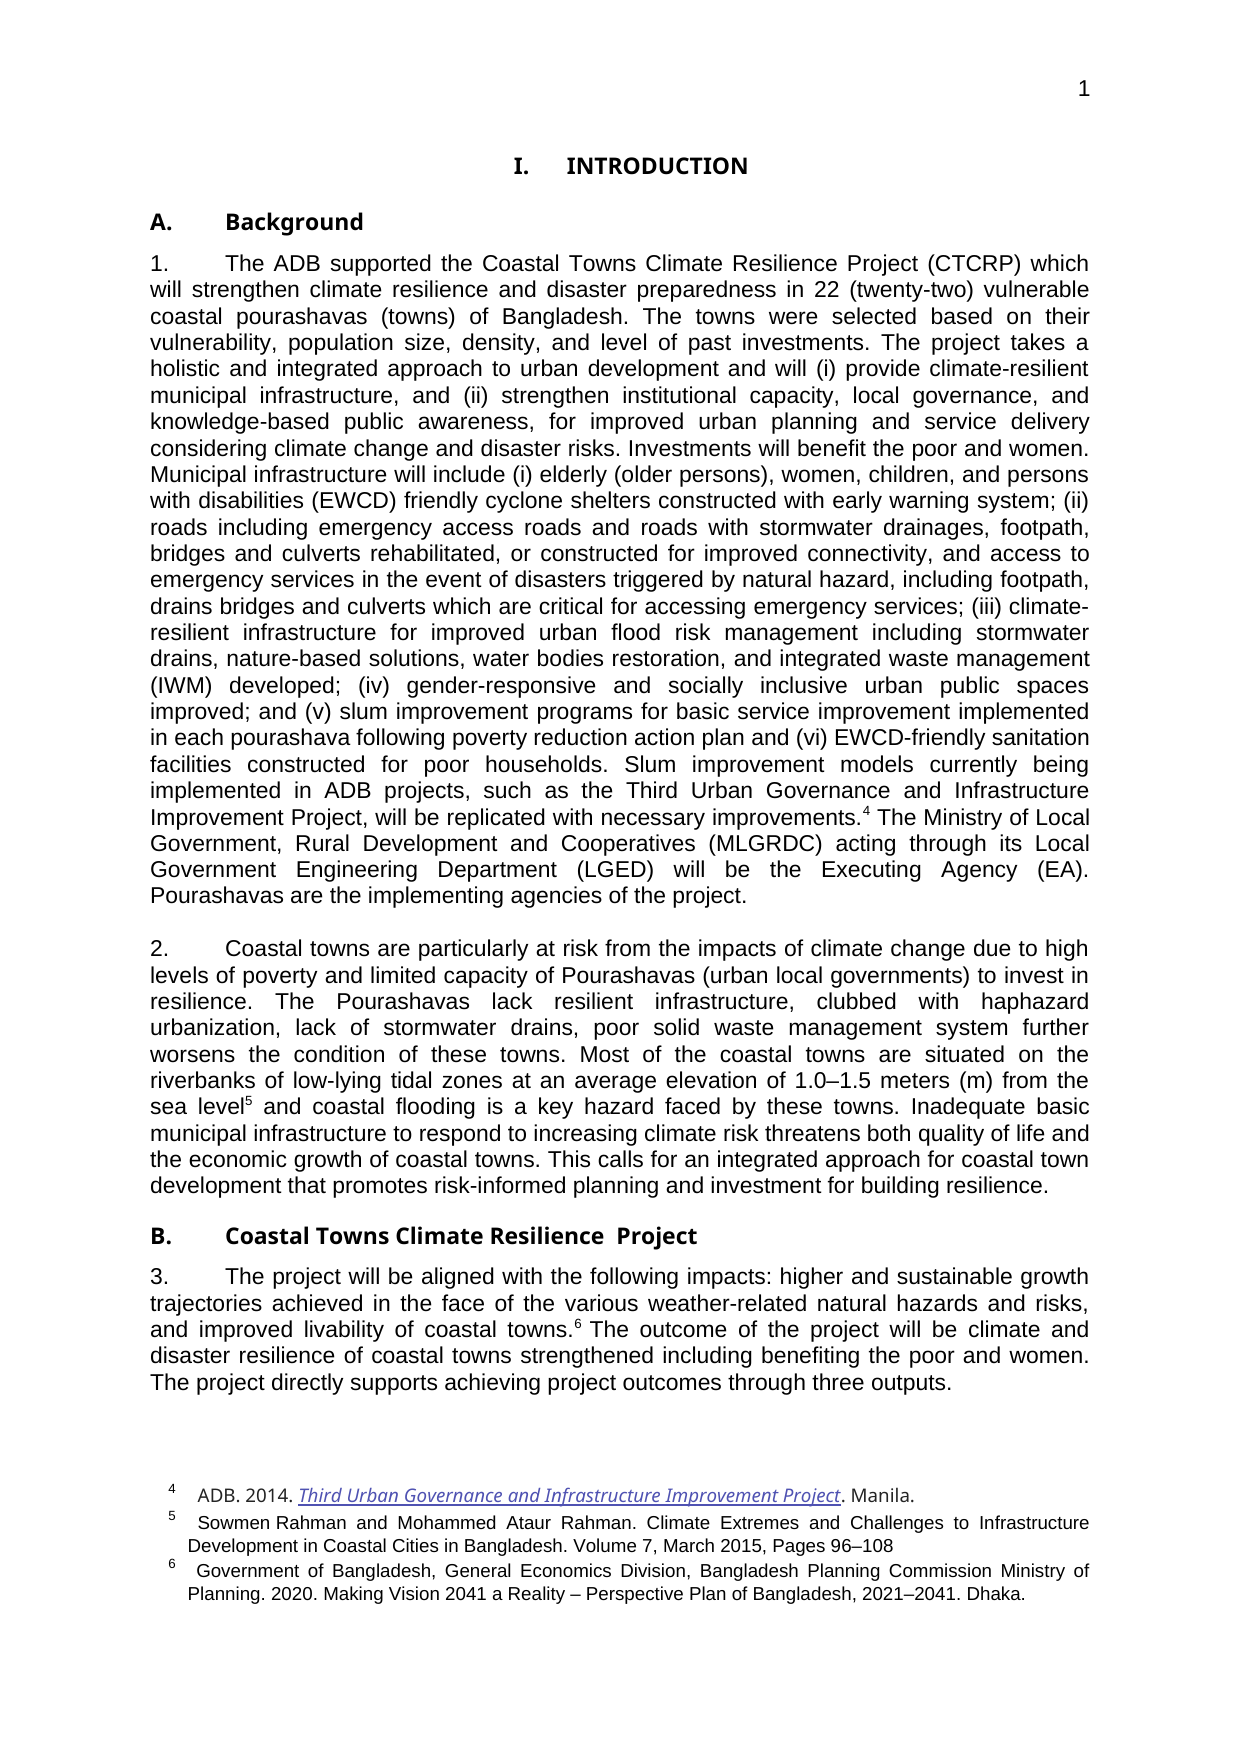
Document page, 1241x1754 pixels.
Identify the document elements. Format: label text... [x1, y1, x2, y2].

subtitle Coastal Towns Climate Resilience Project [150, 1219, 1090, 1251]
subtitle Background [150, 206, 1090, 237]
list The ADB supported the Coastal Towns Climate Resilience Project (CTCRP) which will strengthen climate resilience and disaster preparedness in 22 (twenty-two) vulnerable coastal pourashavas (towns) of Bangladesh. The towns were selected based on their vulnerability, population size, density, and level of past investments. The project takes a holistic and integrated approach to urban development and will (i) provide climate-resilient municipal infrastructure, and (ii) strengthen institutional capacity, local governance, and knowledge-based public awareness, for improved urban planning and service delivery considering climate change and disaster risks. Investments will benefit the poor and women. Municipal infrastructure will include (i) elderly (older persons), women, children, and persons with disabilities (EWCD) friendly cyclone shelters constructed with early warning system; (ii) roads including emergency access roads and roads with stormwater drainages, footpath, bridges and culverts rehabilitated, or constructed for improved connectivity, and access to emergency services in the event of disasters triggered by natural hazard, including footpath, drains bridges and culverts which are critical for accessing emergency services; (iii) climate-resilient infrastructure for improved urban flood risk management including stormwater drains, nature-based solutions, water bodies restoration, and integrated waste management (IWM) developed; (iv) gender-responsive and socially inclusive urban public spaces improved; and (v) slum improvement programs for basic service improvement implemented in each pourashava following poverty reduction action plan and (vi) EWCD-friendly sanitation facilities constructed for poor households. Slum improvement models currently being implemented in ADB projects, such as the Third Urban Governance and Infrastructure Improvement Project, will be replicated with necessary improvements. The Ministry of Local Government, Rural Development and Cooperatives (MLGRDC) acting through its Local Government Engineering Department (LGED) will be the Executing Agency (EA). Pourashavas are the implementing agencies of the project. [150, 250, 1090, 909]
list Coastal towns are particularly at risk from the impacts of climate change due to high levels of poverty and limited capacity of Pourashavas (urban local governments) to invest in resilience. The Pourashavas lack resilient infrastructure, clubbed with haphazard urbanization, lack of stormwater drains, poor solid waste management system further worsens the condition of these towns. Most of the coastal towns are situated on the riverbanks of low-lying tidal zones at an average elevation of 1.0–1.5 meters (m) from the sea level and coastal flooding is a key hazard faced by these towns. Inadequate basic municipal infrastructure to respond to increasing climate risk threatens both quality of life and the economic growth of coastal towns. This calls for an integrated approach for coastal town development that promotes risk-informed planning and investment for building resilience. [150, 935, 1090, 1199]
list The project will be aligned with the following impacts: higher and sustainable growth trajectories achieved in the face of the various weather-related natural hazards and risks, and improved livability of coastal towns. The outcome of the project will be climate and disaster resilience of coastal towns strengthened including benefiting the poor and women. The project directly supports achieving project outcomes through three outputs. [150, 1263, 1090, 1395]
subtitle INTRODUCTION [187, 150, 1090, 181]
